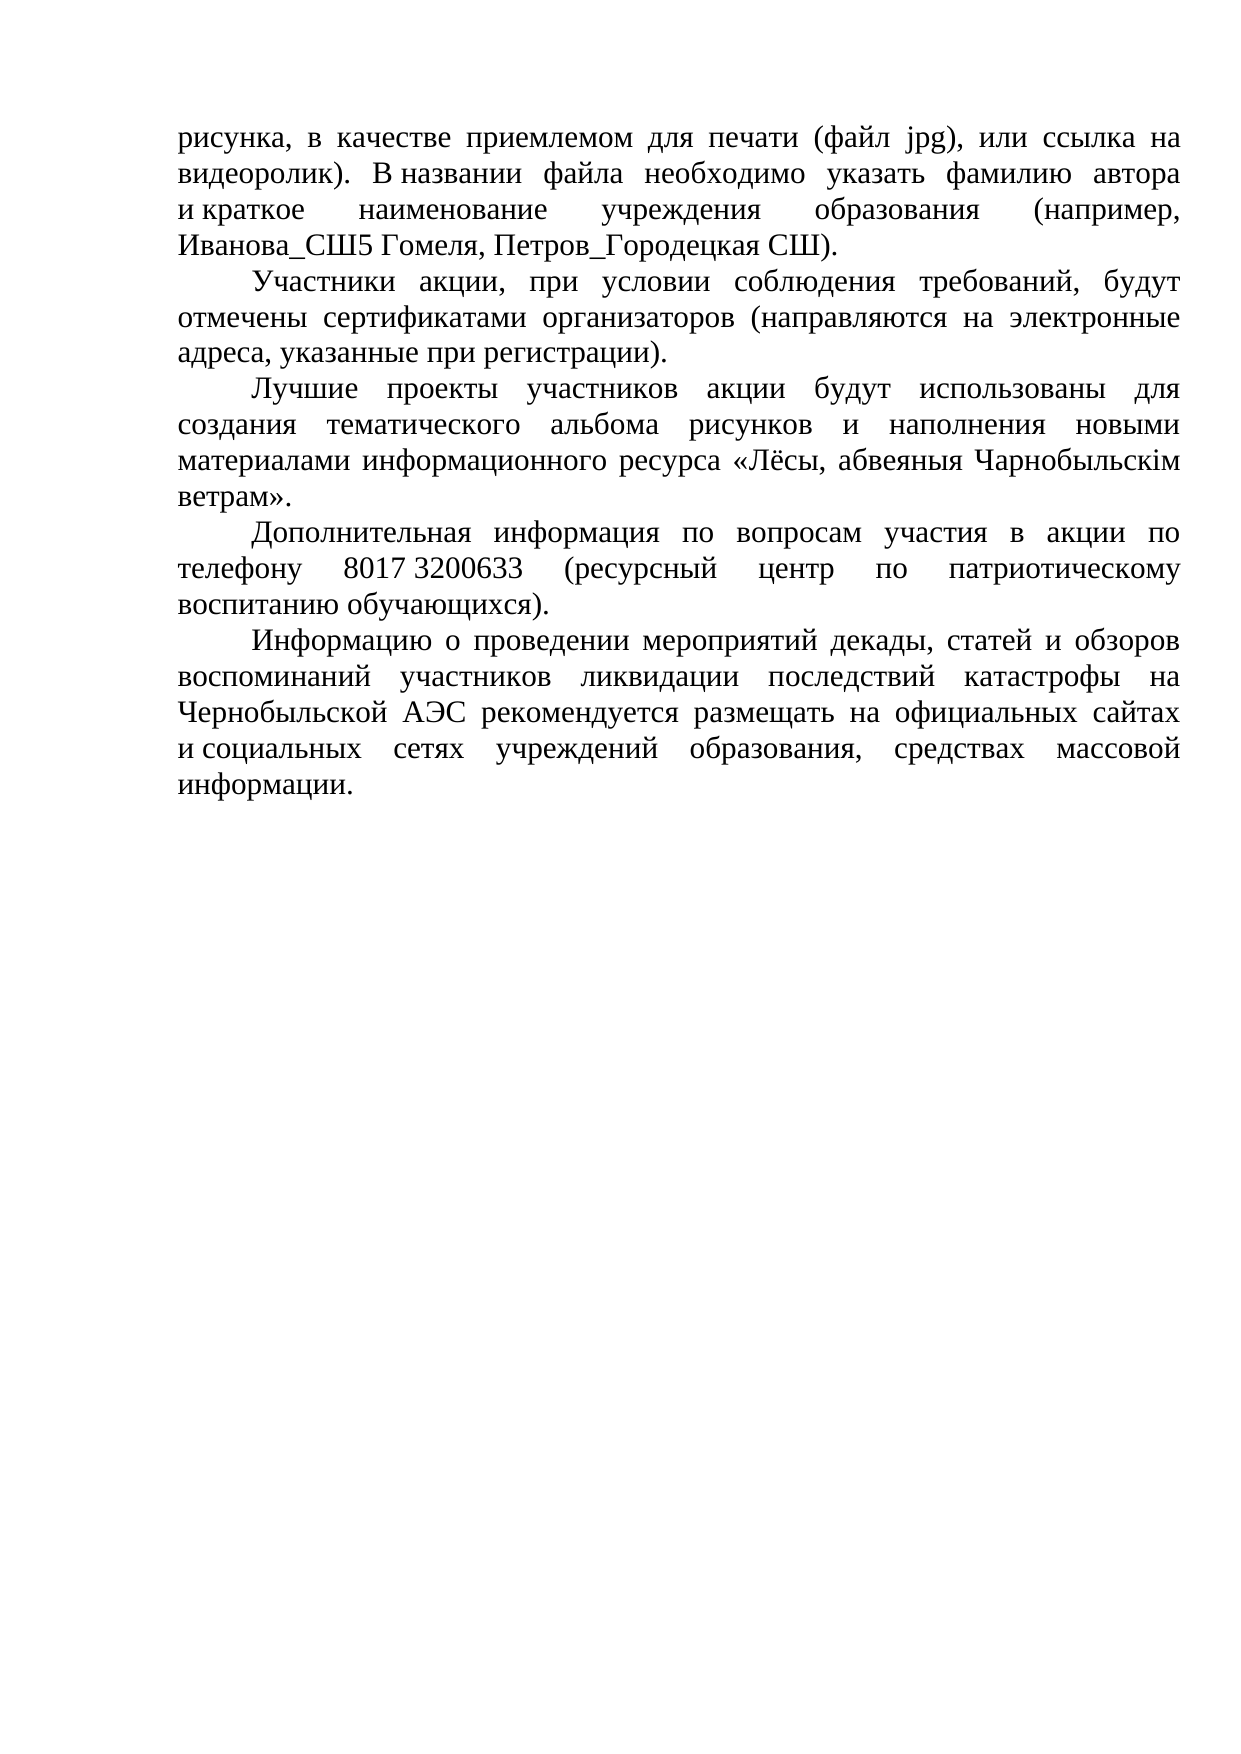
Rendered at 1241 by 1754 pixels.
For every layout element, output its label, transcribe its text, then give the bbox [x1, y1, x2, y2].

text Лучшие проекты участников акции будут использованы для создания тематического альбома рисунков и наполнения новыми материалами информационного ресурса «Лёсы, абвеяныя Чарнобыльскім ветрам». [177, 370, 1181, 513]
text Дополнительная информация по вопросам участия в акции по телефону 8017 3200633 (ресурсный центр по патриотическому воспитанию обучающихся). [177, 513, 1181, 621]
text Информацию о проведении мероприятий декады, статей и обзоров воспоминаний участников ликвидации последствий катастрофы на Чернобыльской АЭС рекомендуется размещать на официальных сайтах и социальных сетях учреждений образования, средствах массовой информации. [177, 621, 1181, 801]
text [177, 118, 1181, 262]
text Участники акции, при условии соблюдения требований, будут отмечены сертификатами организаторов (направляются на электронные адреса, указанные при регистрации). [177, 262, 1181, 370]
